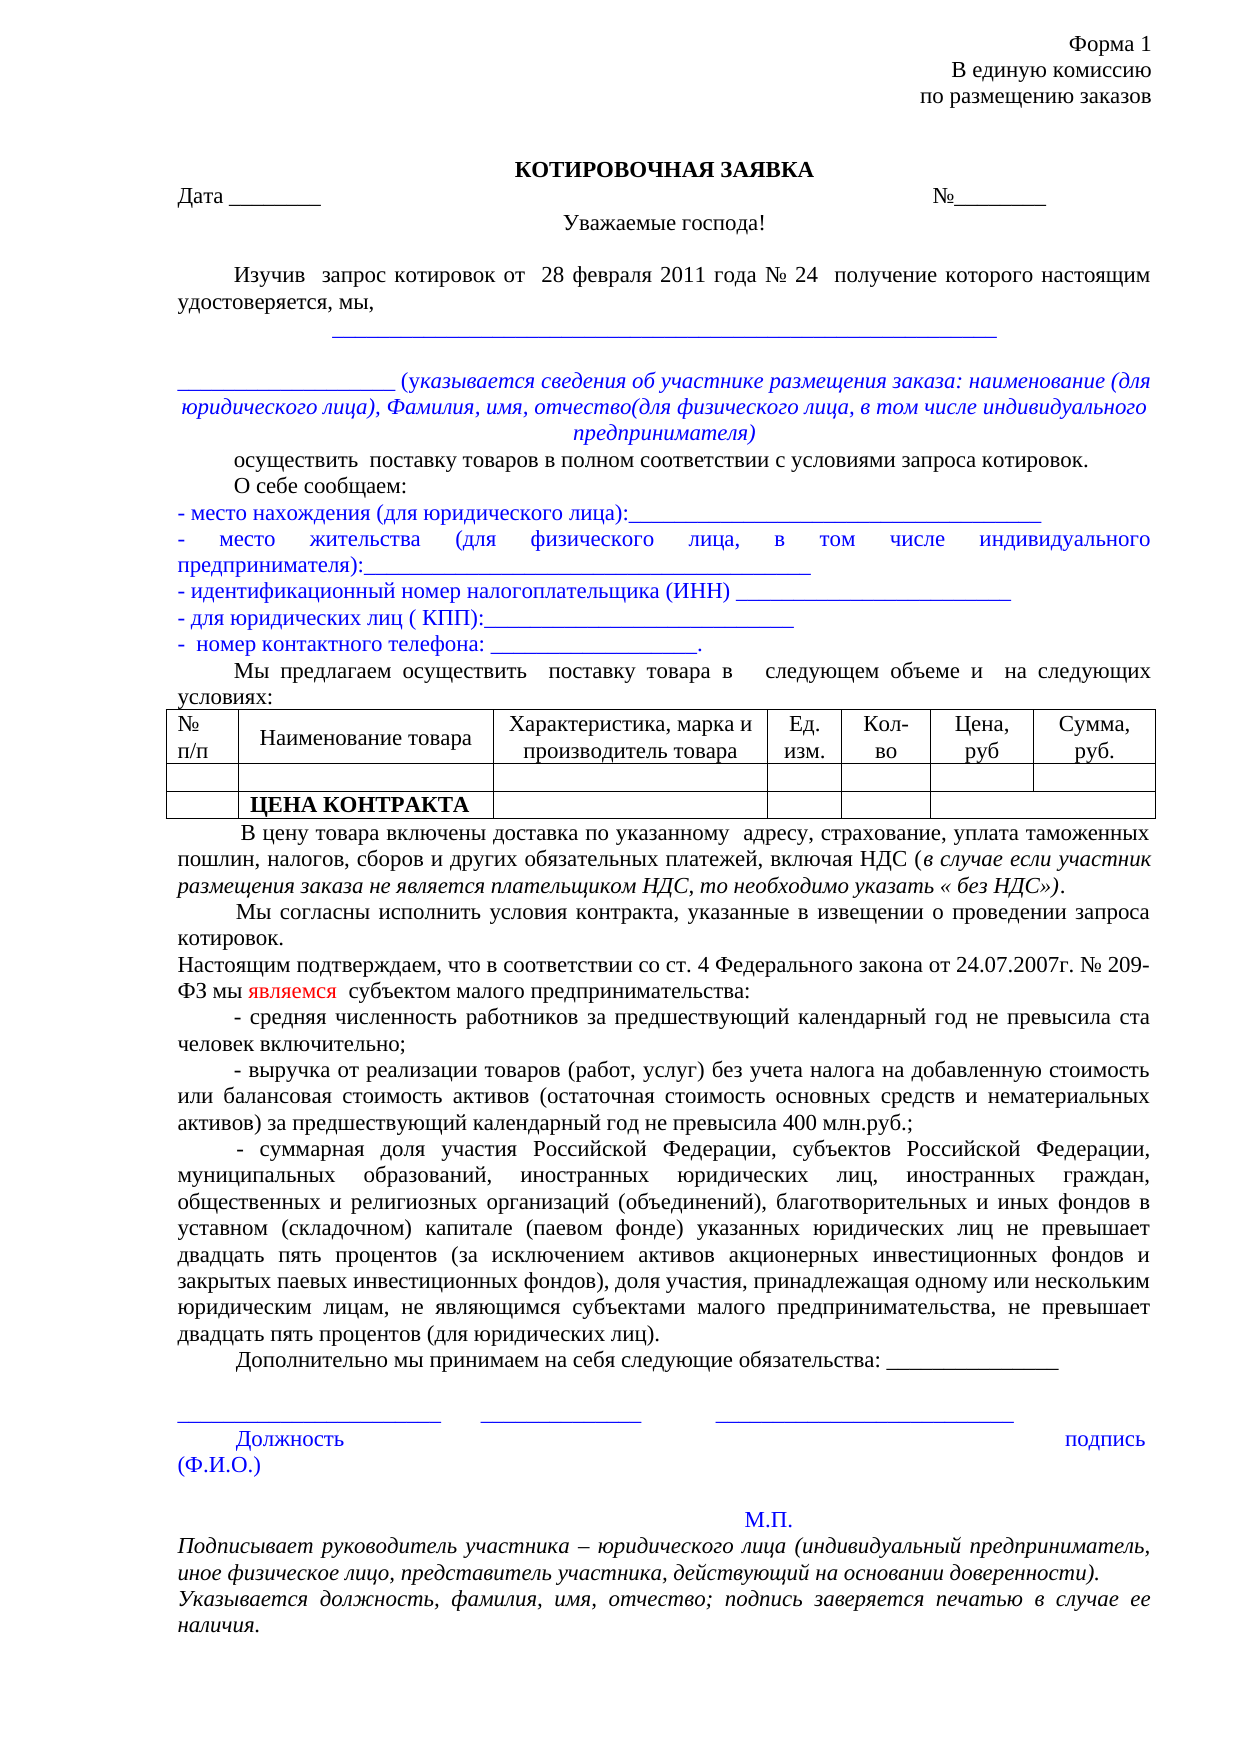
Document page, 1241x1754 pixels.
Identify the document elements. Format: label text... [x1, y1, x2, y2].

table_cell [239, 764, 493, 791]
table_cell [167, 764, 238, 791]
text - место жительства (для физического лица, в том числе индивидуального предпринимателя):_______________________________________ [177, 525, 1152, 578]
table_cell [167, 792, 238, 818]
table_cell [494, 764, 767, 791]
text Мы предлагаем осуществить поставку товара в следующем объеме и на следующих условиях: [177, 657, 1152, 709]
table_cell [494, 792, 767, 818]
text Указывается должность, фамилия, имя, отчество; подпись заверяется печатью в случае ее наличия. [177, 1585, 1152, 1638]
text - выручка от реализации товаров (работ, услуг) без учета налога на добавленную стоимость или балансовая стоимость активов (остаточная стоимость основных средств и нематериальных активов) за предшествующий календарный год не превысила 400 млн.руб.; [177, 1056, 1152, 1135]
text по размещению заказов [177, 82, 1152, 109]
text О себе сообщаем: [177, 472, 1152, 498]
table_cell [768, 792, 841, 818]
table_header Ед. изм. [768, 710, 841, 763]
table_cell [931, 792, 1155, 818]
table_cell [842, 764, 930, 791]
text КОТИРОВОЧНАЯ ЗАЯВКА [177, 156, 1152, 182]
text В единую комиссию [177, 56, 1152, 82]
text __________________________________________________________ [177, 314, 1152, 340]
table_cell [842, 792, 930, 818]
table_cell ЦЕНА КОНТРАКТА [239, 792, 493, 818]
text - суммарная доля участия Российской Федерации, субъектов Российской Федерации, муниципальных образований, иностранных юридических лиц, иностранных граждан, общественных и религиозных организаций (объединений), благотворительных и иных фондов в уставном (складочном) капитале (паевом фонде) указанных юридических лиц не превышает двадцать пять процентов (за исключением активов акционерных инвестиционных фондов и закрытых паевых инвестиционных фондов), доля участия, принадлежащая одному или нескольким юридическим лицам, не являющимся субъектами малого предпринимательства, не превышает двадцать пять процентов (для юридических лиц). [177, 1135, 1152, 1346]
text Подписывает руководитель участника – юридического лица (индивидуальный предприниматель, иное физическое лицо, представитель участника, действующий на основании доверенности). [177, 1532, 1152, 1585]
text М.П. [177, 1506, 1152, 1532]
text - место нахождения (для юридического лица):____________________________________ [177, 498, 1152, 525]
text - идентификационный номер налогоплательщика (ИНН) ________________________ [177, 578, 1152, 604]
table_header Сумма, руб. [1034, 710, 1155, 763]
text - для юридических лиц ( КПП):___________________________ [177, 604, 1152, 630]
text осуществить поставку товаров в полном соответствии с условиями запроса котировок. [177, 446, 1152, 472]
table_header Кол-во [842, 710, 930, 763]
table_header Характеристика, марка и производитель товара [494, 710, 767, 763]
text - средняя численность работников за предшествующий календарный год не превысила ста человек включительно; [177, 1003, 1152, 1056]
table_cell [1034, 764, 1155, 791]
text Изучив запрос котировок от 28 февраля 2011 года № 24 получение которого настоящим удостоверяется, мы, [177, 261, 1152, 314]
text Форма 1 [177, 29, 1152, 56]
text - номер контактного телефона: __________________. [177, 630, 1152, 657]
text Мы согласны исполнить условия контракта, указанные в извещении о проведении запроса котировок. [177, 898, 1152, 951]
text Настоящим подтверждаем, что в соответствии со ст. 4 Федерального закона от 24.07.2007г. № 209-ФЗ мы являемся субъектом малого предпринимательства: [177, 951, 1152, 1003]
table_cell [768, 764, 841, 791]
text В цену товара включены доставка по указанному адресу, страхование, уплата таможенных пошлин, налогов, сборов и других обязательных платежей, включая НДС (в случае если участник размещения заказа не является плательщиком НДС, то необходимо указать « без НДС»). [177, 819, 1152, 898]
table_header Наименование товара [239, 710, 493, 763]
table_header Цена, руб [931, 710, 1033, 763]
text Дата ________ №________ [177, 182, 1152, 209]
table_header № п/п [167, 710, 238, 763]
text Должность подпись (Ф.И.О.) [177, 1425, 1152, 1478]
text Уважаемые господа! [177, 209, 1152, 235]
text ___________________ (указывается сведения об участнике размещения заказа: наименование (для юридического лица), Фамилия, имя, отчество(для физического лица, в том числе индивидуального предпринимателя) [177, 367, 1152, 446]
table_cell [931, 764, 1033, 791]
text _______________________ ______________ __________________________ [177, 1399, 1152, 1425]
text Дополнительно мы принимаем на себя следующие обязательства: _______________ [177, 1346, 1152, 1372]
